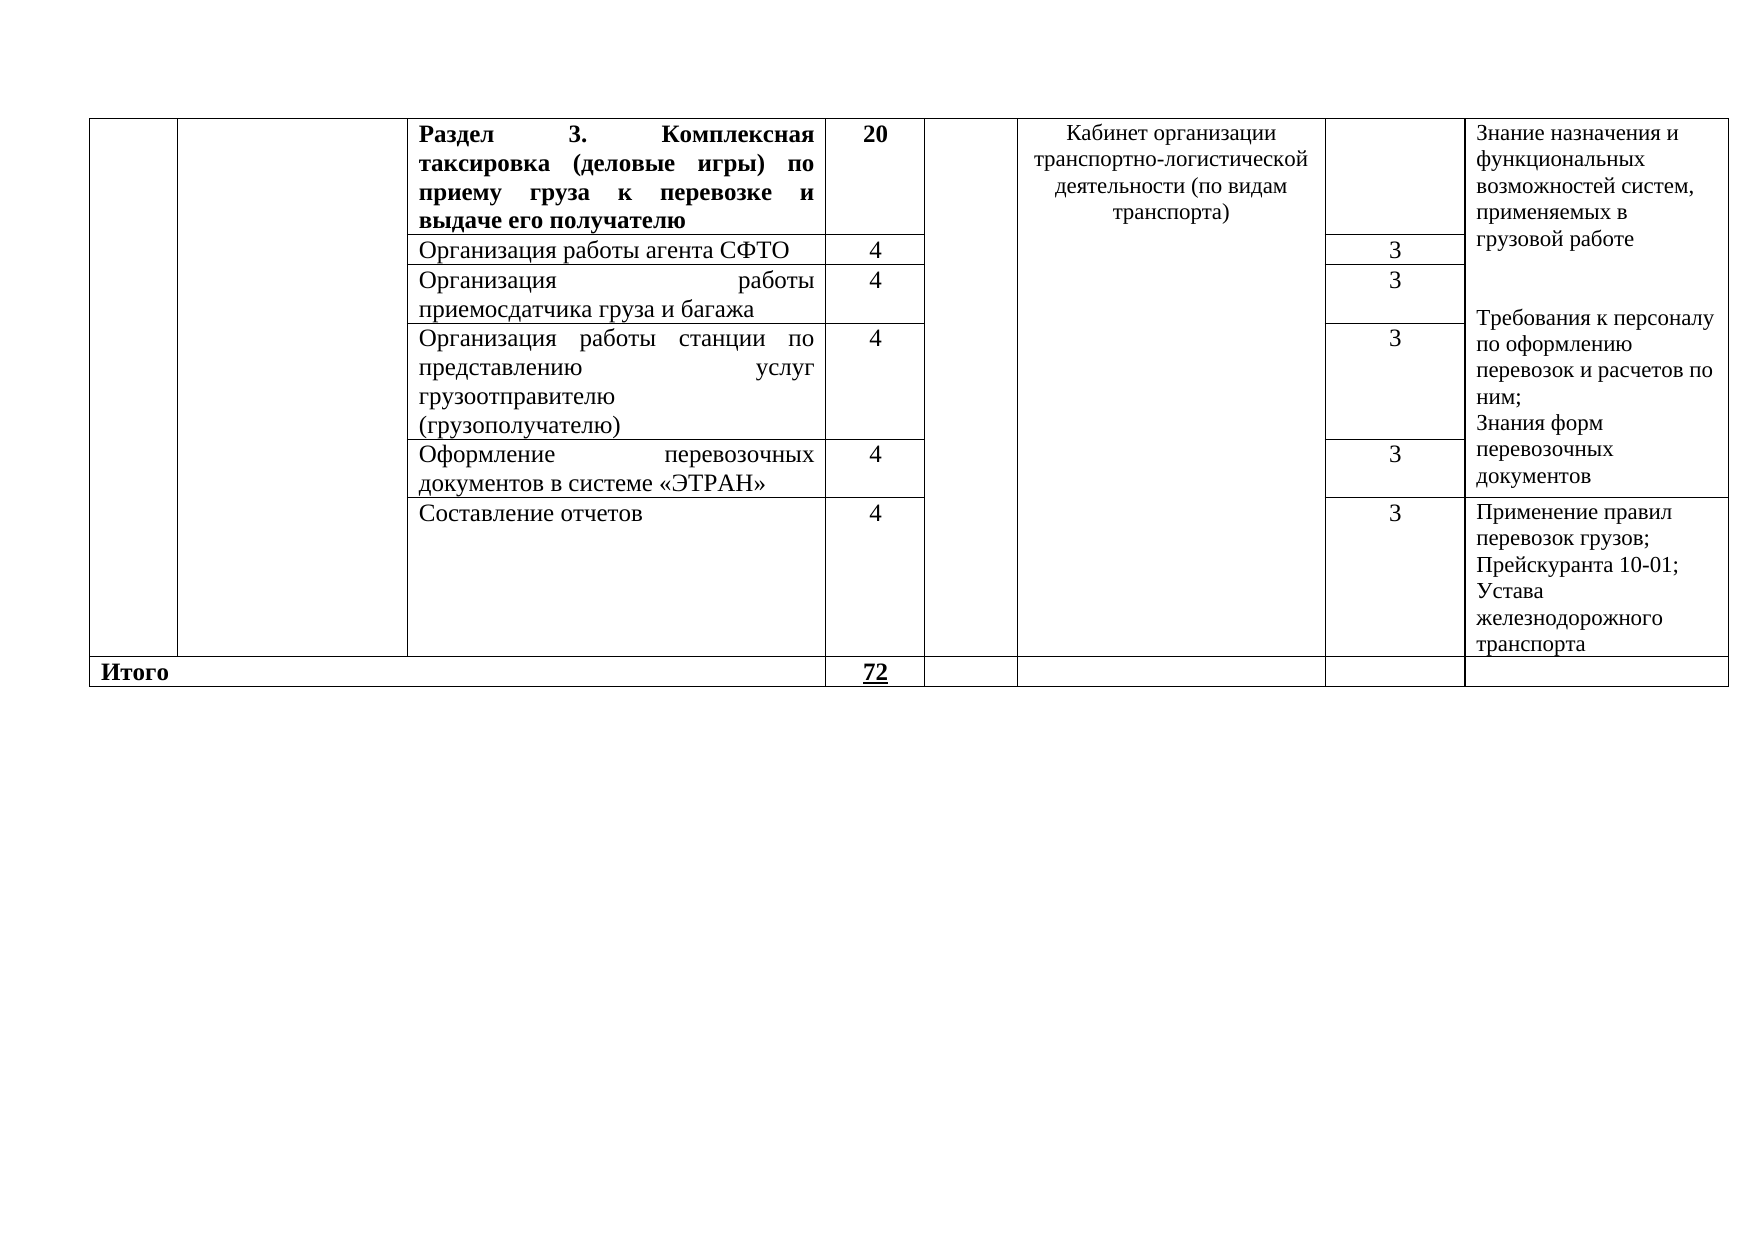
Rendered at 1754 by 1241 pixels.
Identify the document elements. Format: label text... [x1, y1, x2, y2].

table_cell Оформление перевозочных документов в системе «ЭТРАН» [408, 440, 825, 497]
table_cell [178, 119, 407, 656]
table_cell 20 [826, 119, 924, 234]
table_cell [90, 119, 177, 656]
table_cell 3 [1326, 265, 1464, 322]
table_cell Организация работы станции по представлению услуг грузоотправителю (грузополучателю) [408, 324, 825, 438]
table_cell Составление отчетов [408, 498, 825, 656]
table_cell [1018, 657, 1325, 686]
table_cell Раздел 3. Комплексная таксировка (деловые игры) по приему груза к перевозке и выдаче его получателю [408, 119, 825, 234]
table_cell [1466, 657, 1728, 686]
table_cell [1326, 119, 1464, 234]
table_cell 72 [826, 657, 924, 686]
table_cell Организация работы агента СФТО [408, 235, 825, 264]
table_cell [925, 657, 1017, 686]
table_cell Организация работы приемосдатчика груза и багажа [408, 265, 825, 322]
table_cell 4 [826, 440, 924, 497]
table_cell Знание назначения и функциональных возможностей систем, применяемых в грузовой работе Требования к персоналу по оформлению перевозок и расчетов по ним; Знания форм перевозочных документов [1466, 119, 1728, 497]
table_cell 4 [826, 235, 924, 264]
table_cell Итого [90, 657, 825, 686]
table_cell 3 [1326, 440, 1464, 497]
table_cell Применение правил перевозок грузов; Прейскуранта 10-01; Устава железнодорожного транспорта [1466, 498, 1728, 656]
table_cell 4 [826, 265, 924, 322]
table_cell 4 [826, 324, 924, 438]
table_cell 3 [1326, 324, 1464, 438]
table_cell 4 [826, 498, 924, 656]
table_cell [1326, 657, 1464, 686]
table_cell 3 [1326, 498, 1464, 656]
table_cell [1018, 119, 1325, 656]
table_cell 3 [1326, 235, 1464, 264]
